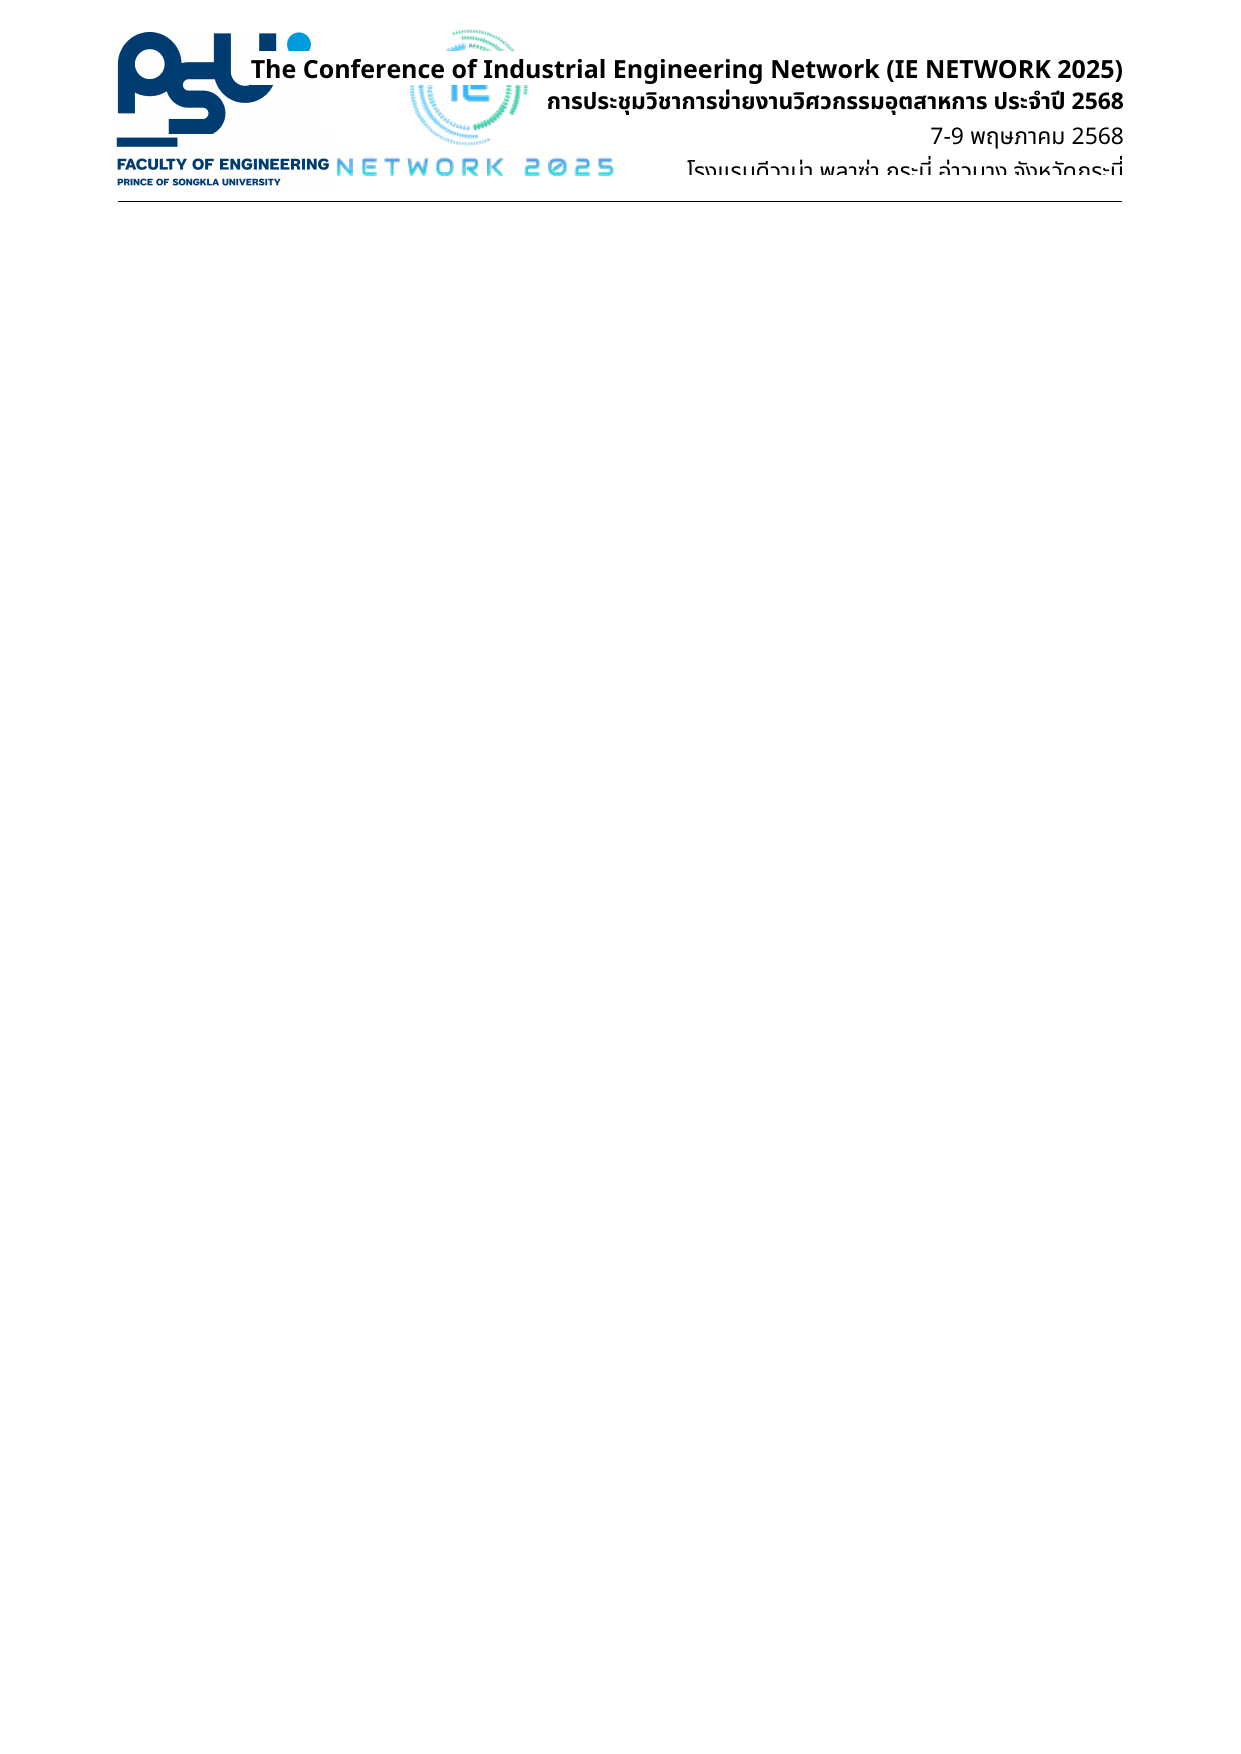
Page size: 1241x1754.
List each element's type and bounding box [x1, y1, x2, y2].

picture [304, 32, 315, 51]
picture [115, 32, 624, 189]
picture [329, 16, 624, 51]
